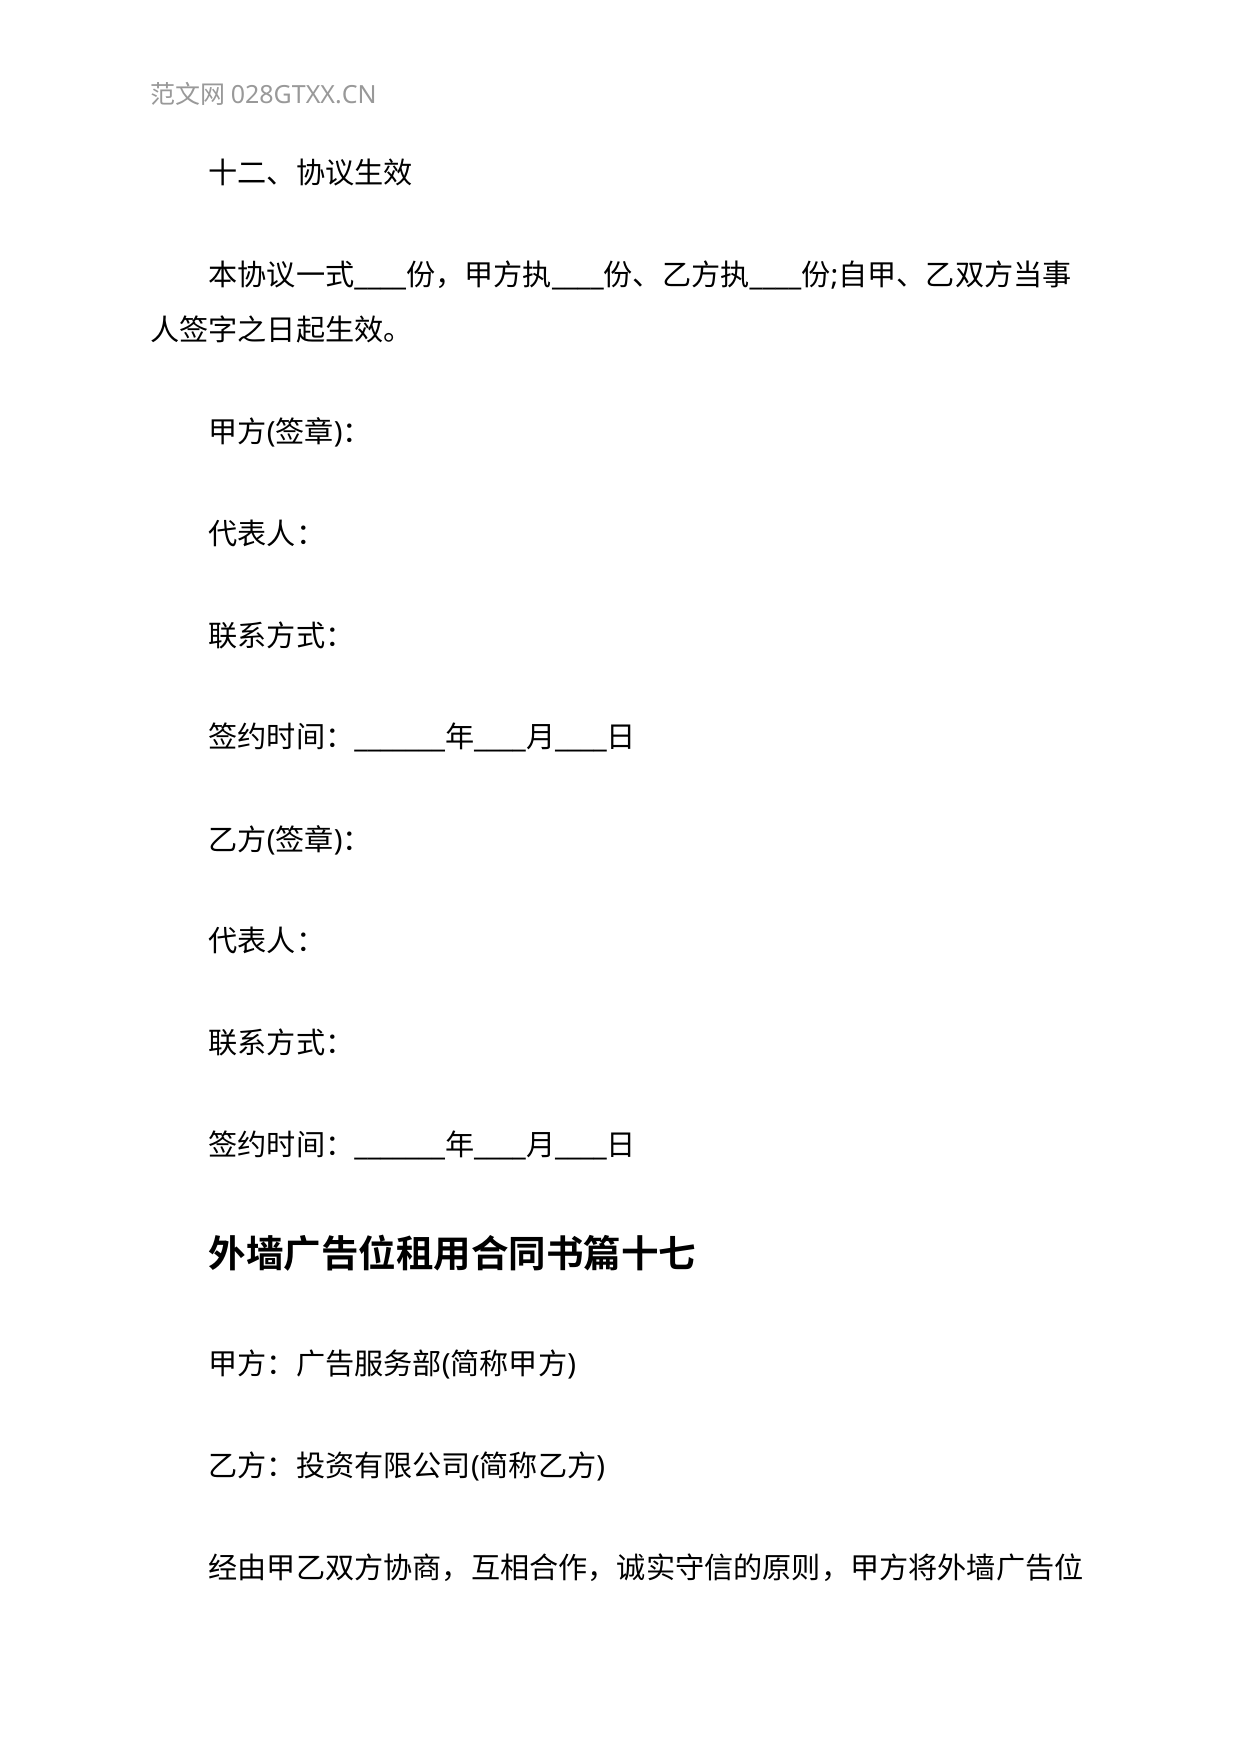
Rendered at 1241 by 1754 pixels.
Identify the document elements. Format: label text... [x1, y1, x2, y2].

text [150, 1545, 1090, 1587]
text 乙方(签章)： [150, 816, 1090, 858]
text 外墙广告位租用合同书篇十七 [150, 1223, 1090, 1278]
text 联系方式： [150, 1020, 1090, 1062]
text 甲方：广告服务部(简称甲方) [150, 1341, 1090, 1383]
text 联系方式： [150, 612, 1090, 654]
text 代表人： [150, 918, 1090, 960]
text 本协议一式____份，甲方执____份、乙方执____份;自甲、乙双方当事人签字之日起生效。 [150, 252, 1090, 349]
text 代表人： [150, 511, 1090, 553]
text 签约时间：_______年____月____日 [150, 1122, 1090, 1164]
text 乙方：投资有限公司(简称乙方) [150, 1443, 1090, 1485]
text 十二、协议生效 [150, 150, 1090, 192]
text 签约时间：_______年____月____日 [150, 714, 1090, 756]
text 甲方(签章)： [150, 408, 1090, 451]
